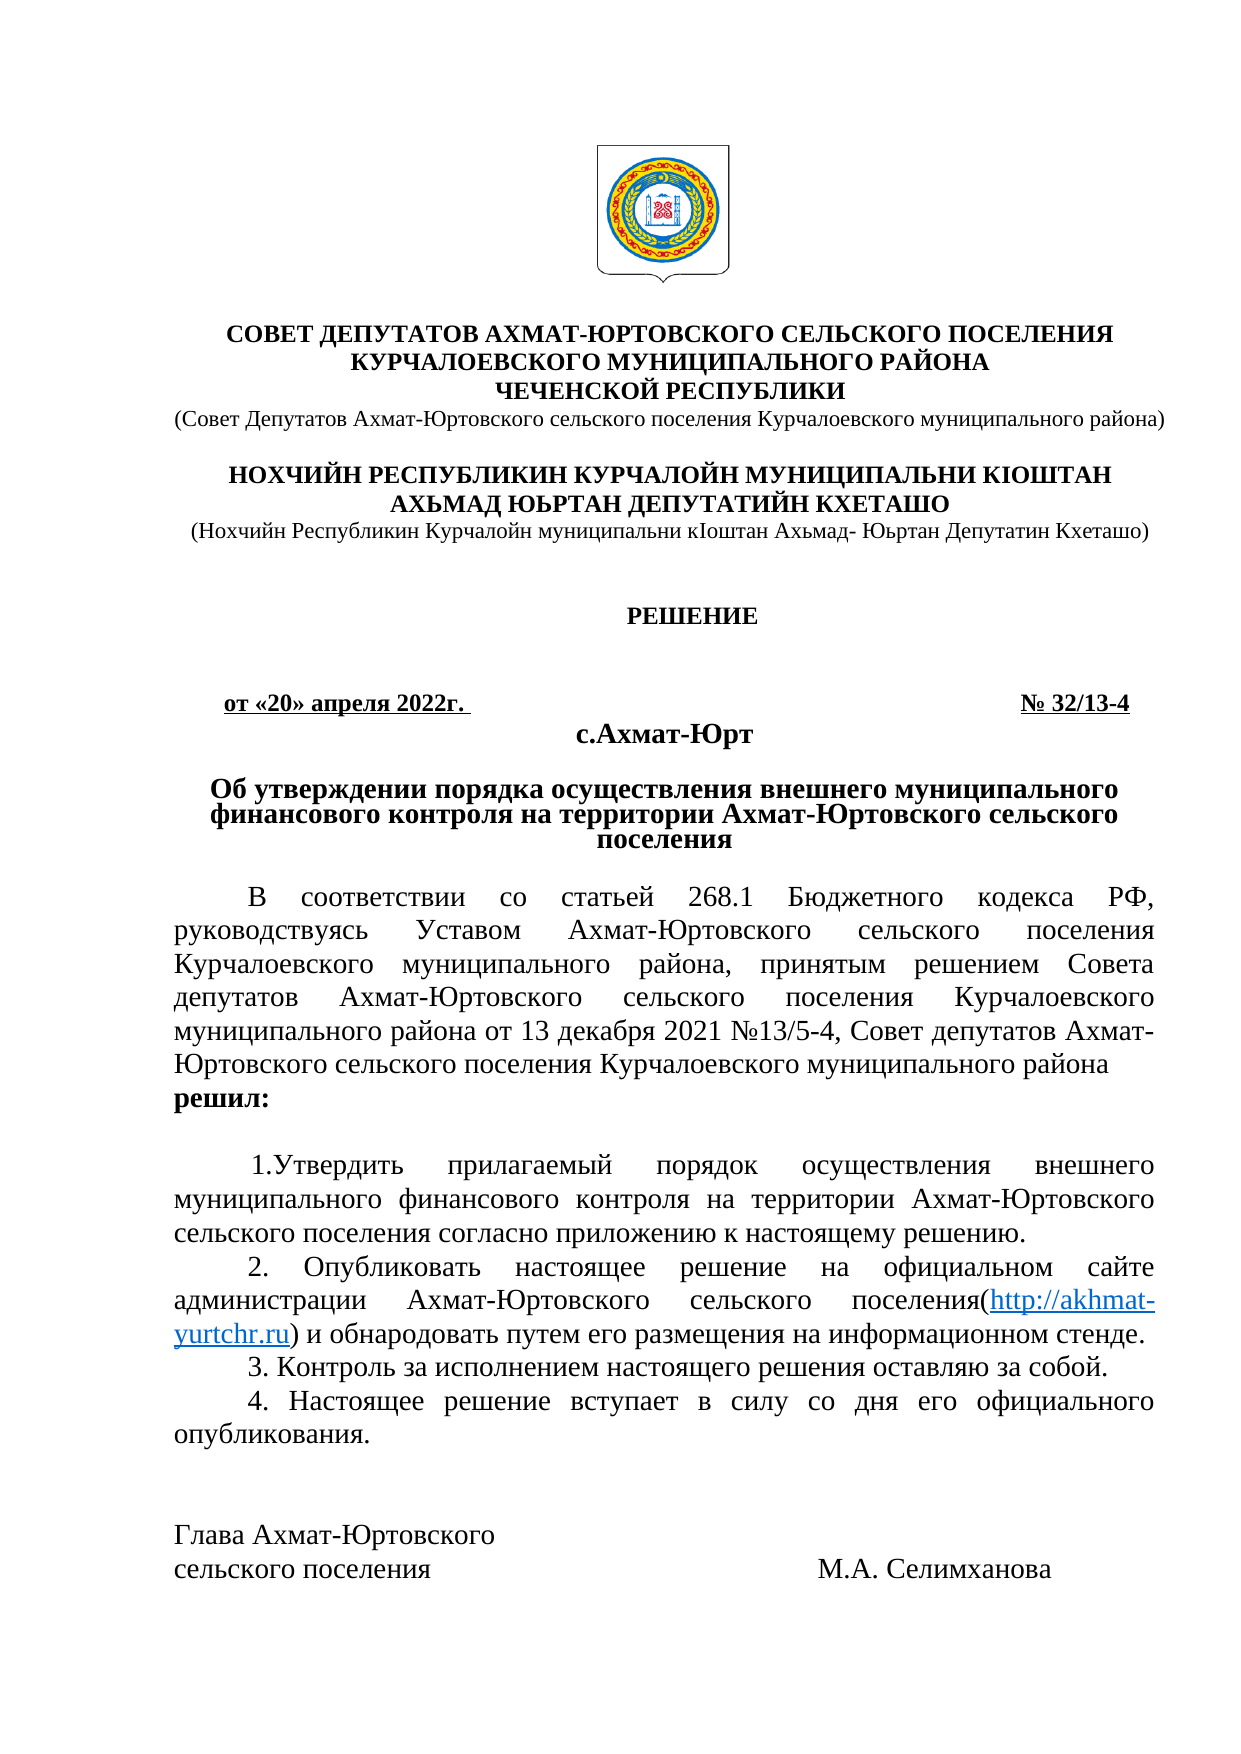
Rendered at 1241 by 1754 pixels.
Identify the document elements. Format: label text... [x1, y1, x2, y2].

text (Нохчийн Республикин Курчалойн муниципальни кIоштан Ахьмад- Юьртан Депутатин Кхеташо) [173, 517, 1166, 544]
text решил: [173, 1080, 1155, 1113]
text 2. Опубликовать настоящее решение на официальном сайте администрации Ахмат-Юртовского сельского поселения(http://akhmat-yurtchr.ru) и обнародовать путем его размещения на информационном стенде. [173, 1249, 1155, 1349]
text РЕШЕНИЕ [173, 601, 1155, 630]
text 4. Настоящее решение вступает в силу со дня его официального опубликования. [173, 1383, 1155, 1450]
text В соответствии со статьей 268.1 Бюджетного кодекса РФ, руководствуясь Уставом Ахмат-Юртовского сельского поселения Курчалоевского муниципального района, принятым решением Совета депутатов Ахмат-Юртовского сельского поселения Курчалоевского муниципального района от 13 декабря 2021 №13/5-4, Совет депутатов Ахмат-Юртовского сельского поселения Курчалоевского муниципального района [173, 879, 1155, 1080]
text сельского поселения М.А. Селимханова [173, 1551, 1155, 1584]
text СОВЕТ ДЕПУТАТОВ АХМАТ-ЮРТОВСКОГО СЕЛЬСКОГО ПОСЕЛЕНИЯ [173, 319, 1166, 347]
text 3. Контроль за исполнением настоящего решения оставляю за собой. [173, 1349, 1155, 1383]
text (Совет Депутатов Ахмат-Юртовского сельского поселения Курчалоевского муниципального района) [173, 405, 1166, 431]
text Об утверждении порядка осуществления внешнего муниципального финансового контроля на территории Ахмат-Юртовского сельского поселения [173, 779, 1155, 854]
text ЧЕЧЕНСКОЙ РЕСПУБЛИКИ [173, 376, 1166, 405]
picture [583, 132, 745, 290]
text с.Ахмат-Юрт [173, 716, 1155, 750]
text 1.Утвердить прилагаемый порядок осуществления внешнего муниципального финансового контроля на территории Ахмат-Юртовского сельского поселения согласно приложению к настоящему решению. [173, 1147, 1155, 1249]
text от «20» апреля 2022г. № 32/13-4 [173, 688, 1155, 716]
text КУРЧАЛОЕВСКОГО МУНИЦИПАЛЬНОГО РАЙОНА [173, 347, 1166, 376]
text НОХЧИЙН РЕСПУБЛИКИН КУРЧАЛОЙН МУНИЦИПАЛЬНИ КIОШТАН АХЬМАД ЮЬРТАН ДЕПУТАТИЙН КХЕТАШО [173, 460, 1166, 517]
text Глава Ахмат-Юртовского [173, 1517, 1155, 1551]
